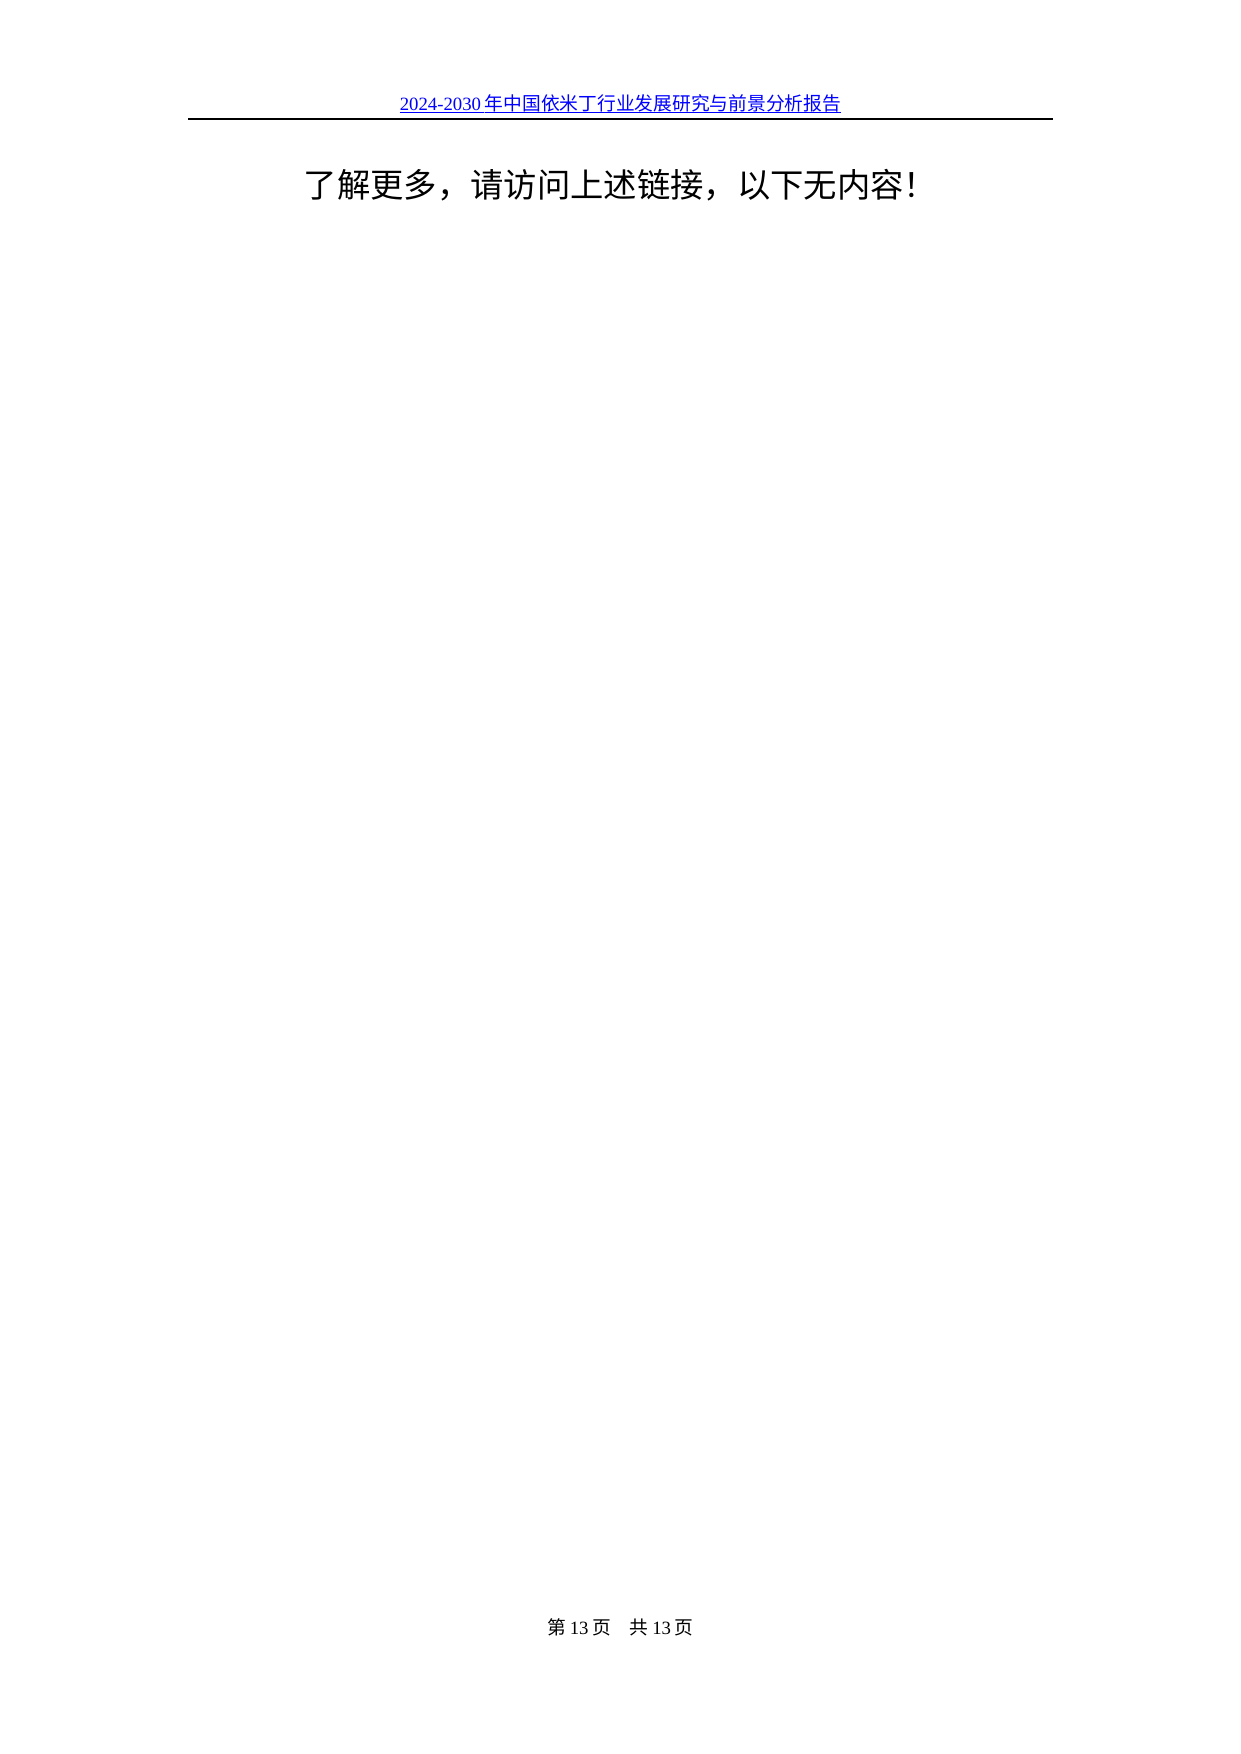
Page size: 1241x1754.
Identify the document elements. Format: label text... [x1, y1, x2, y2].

title 了解更多，请访问上述链接，以下无内容！ [187, 150, 1053, 215]
